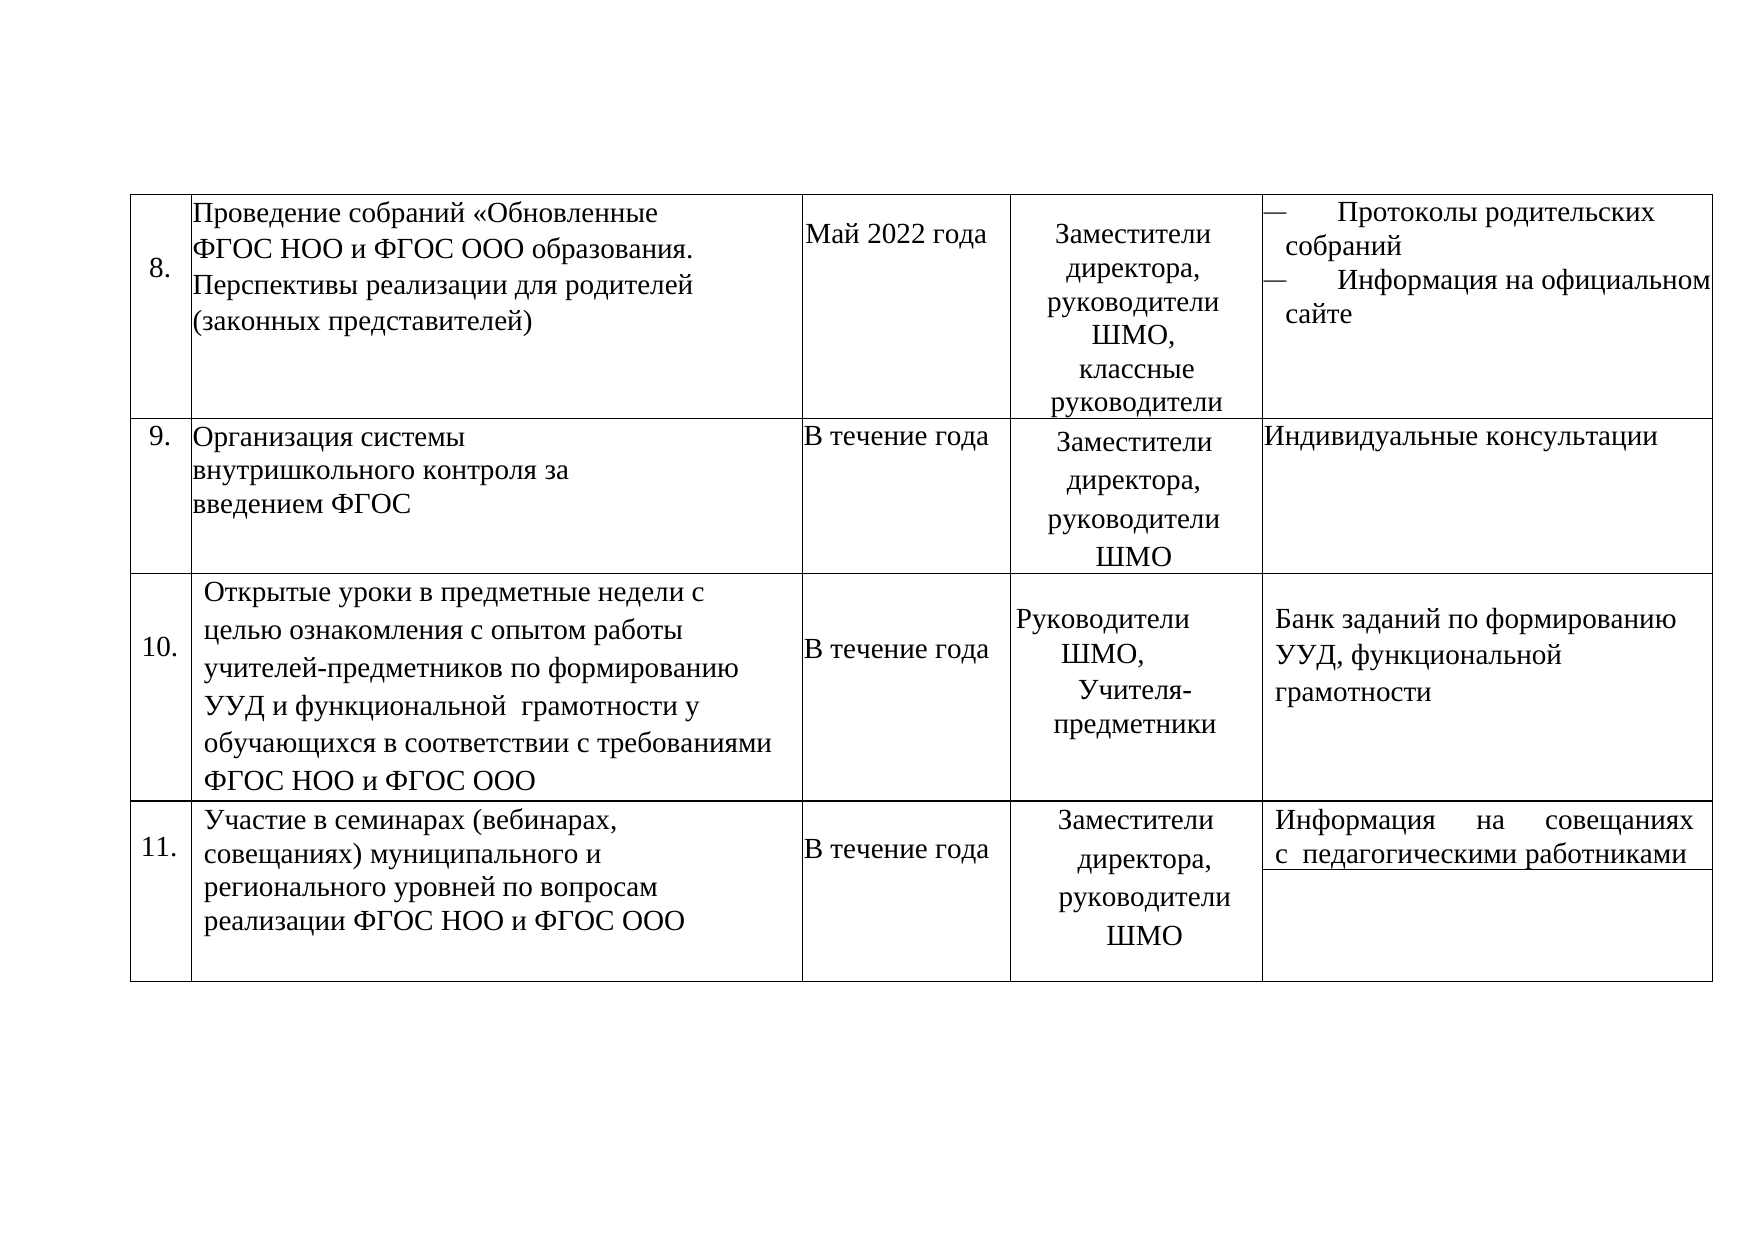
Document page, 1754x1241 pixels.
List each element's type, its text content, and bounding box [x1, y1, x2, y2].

table_cell [1263, 870, 1712, 981]
table_header Участие в семинарах (вебинарах, совещаниях) муниципального и регионального уровней по вопросам реализации ФГОС НОО и ФГОС ООО [192, 802, 802, 981]
table_header 11. [131, 802, 191, 981]
table_cell Банк заданий по формированию УУД, функциональной грамотности [1263, 574, 1712, 800]
table_cell Заместители директора, руководители ШМО [1011, 419, 1262, 573]
table_cell Индивидуальные консультации [1263, 419, 1712, 573]
table_cell 10. [131, 574, 191, 800]
table_header 8. [131, 195, 191, 418]
table_header Протоколы родительских собраний Информация на официальном сайте [1263, 195, 1712, 418]
table_header Май 2022 года [803, 195, 1010, 418]
table_cell Руководители ШМО, Учителя-предметники [1011, 574, 1262, 800]
table_header Заместители директора, руководители ШМО [1011, 802, 1262, 981]
table_header Информация на совещаниях с педагогическими работниками [1263, 802, 1712, 869]
table_cell 9. [131, 419, 191, 573]
table_header Заместители директора, руководители ШМО, классные руководители [1011, 195, 1262, 418]
table_cell Открытые уроки в предметные недели с целью ознакомления с опытом работы учителей-предметников по формированию УУД и функциональной грамотности у обучающихся в соответствии с требованиями ФГОС НОО и ФГОС ООО [192, 574, 802, 800]
table_cell В течение года [803, 419, 1010, 573]
table_cell Организация системы внутришкольного контроля за введением ФГОС [192, 419, 802, 573]
table_cell В течение года [803, 574, 1010, 800]
table_header Проведение собраний «Обновленные ФГОС НОО и ФГОС ООО образования. Перспективы реализации для родителей (законных представителей) [192, 195, 802, 418]
table_header В течение года [803, 802, 1010, 981]
